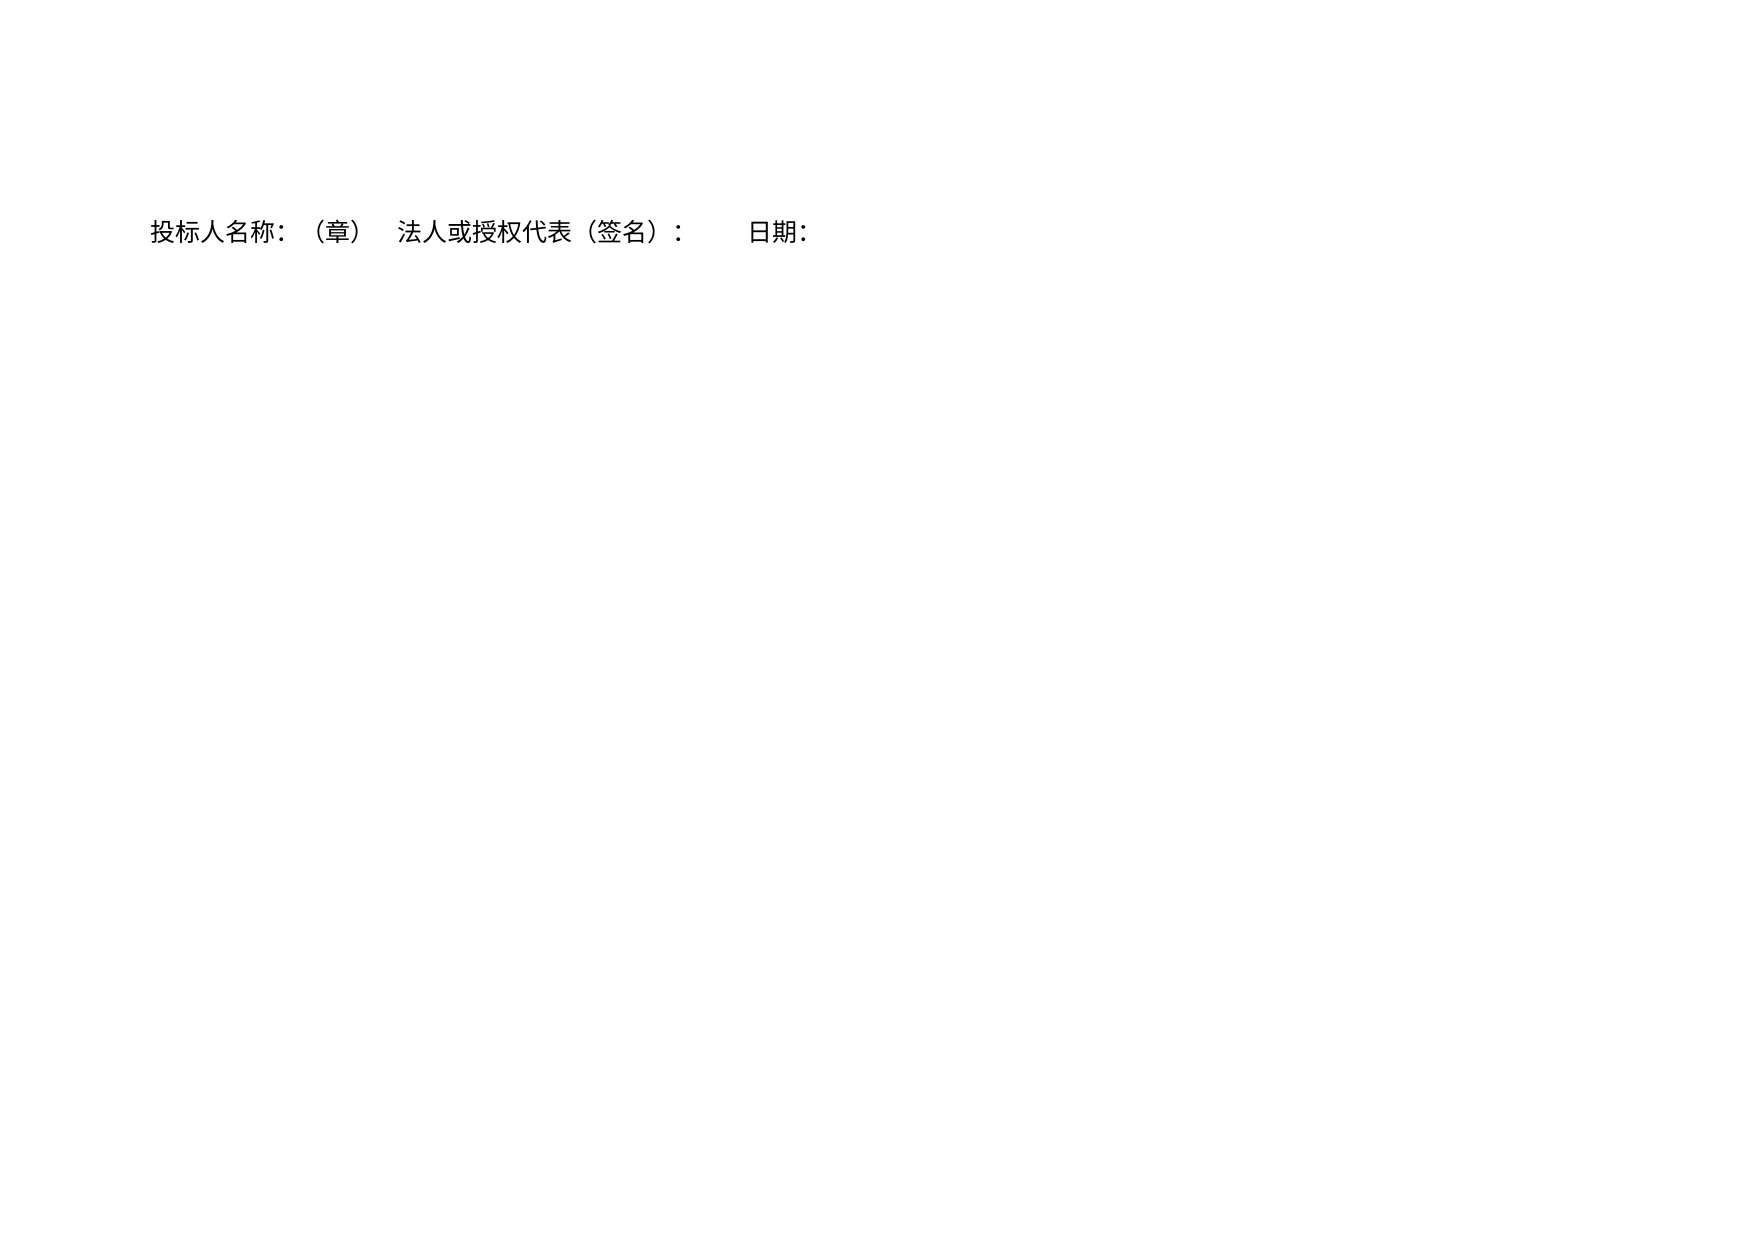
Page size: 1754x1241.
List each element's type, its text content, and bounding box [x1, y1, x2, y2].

text 投标人名称：（章） 法人或授权代表（签名）： 日期： [150, 198, 1604, 263]
